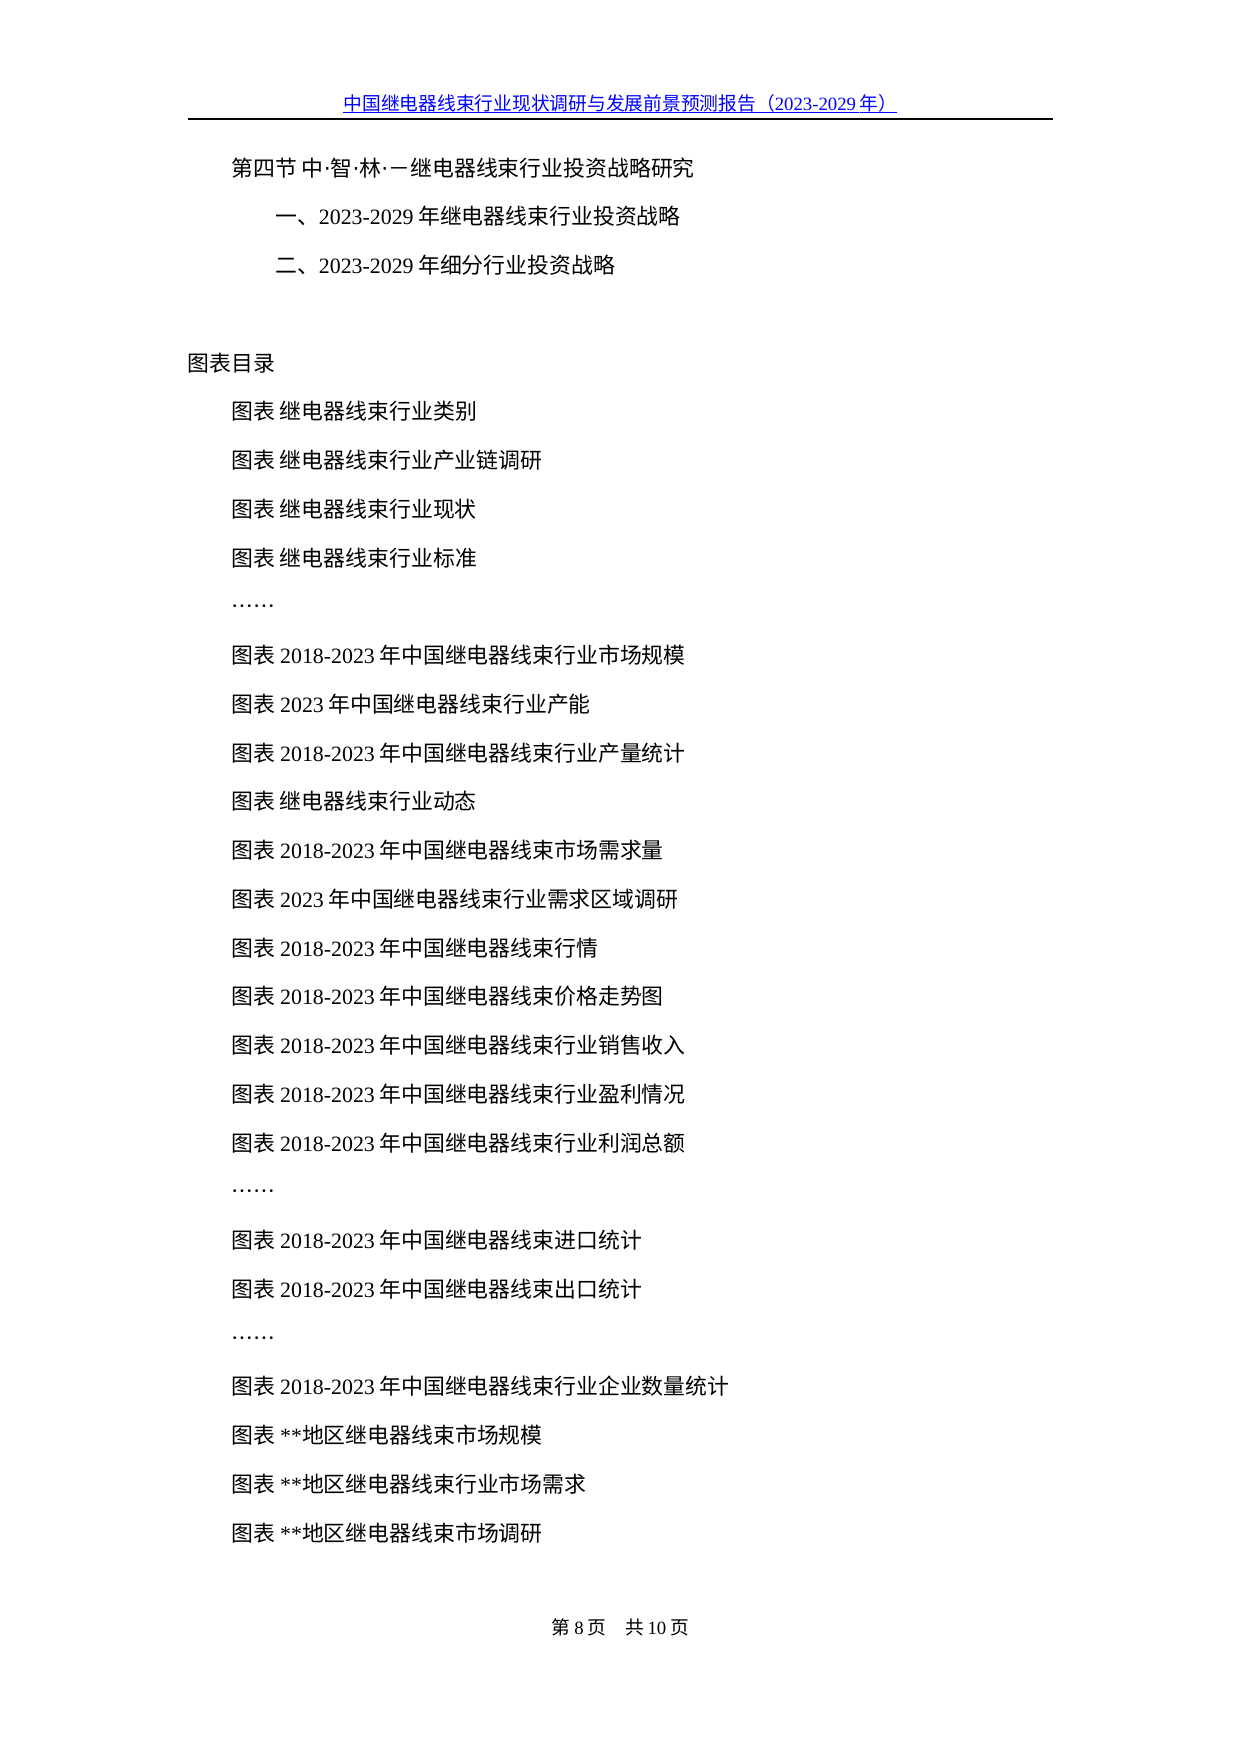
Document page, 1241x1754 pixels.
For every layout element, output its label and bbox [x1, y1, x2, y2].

text [187, 150, 1053, 1548]
